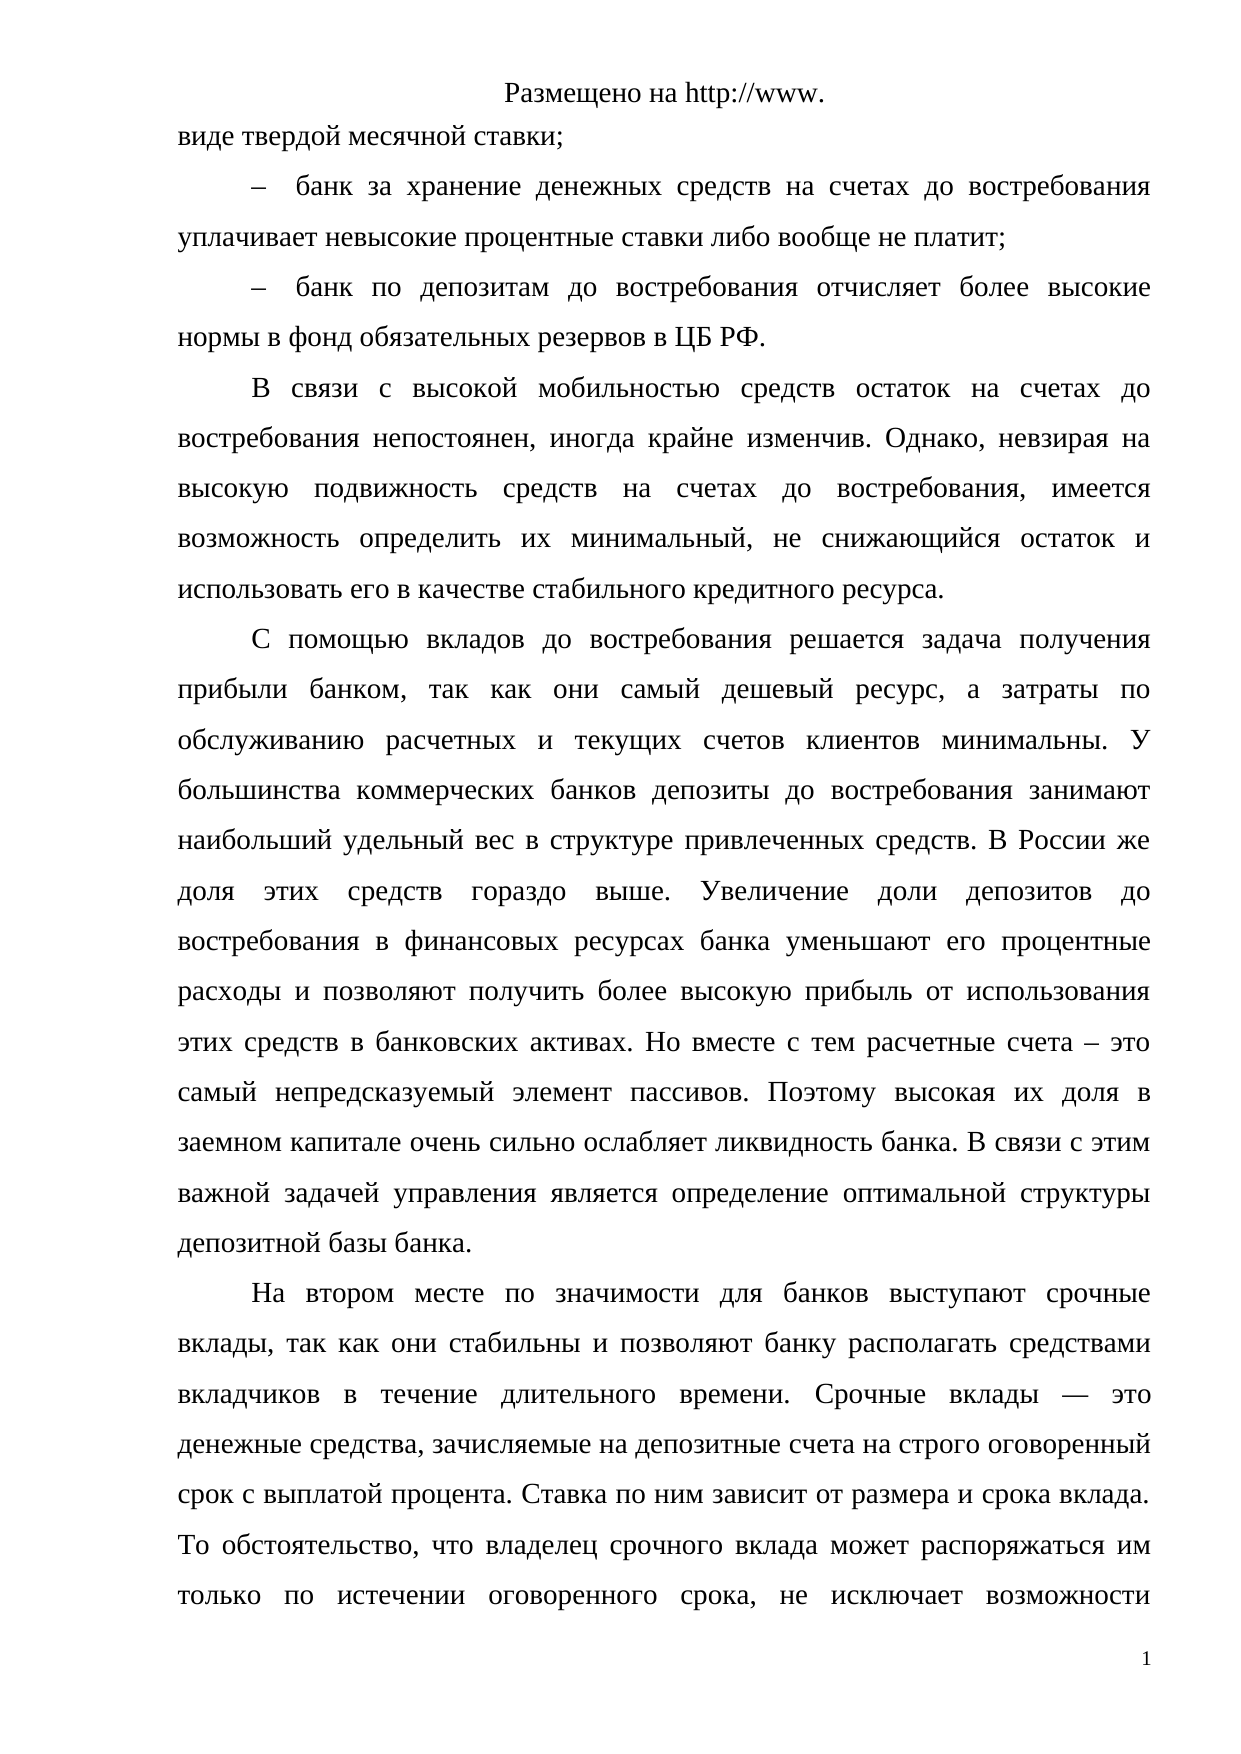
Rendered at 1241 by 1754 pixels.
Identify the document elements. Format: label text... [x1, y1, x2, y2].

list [177, 118, 1152, 152]
list банк по депозитам до востребования отчисляет более высокие нормы в фонд обязательных резервов в ЦБ РФ. [177, 269, 1152, 353]
list банк за хранение денежных средств на счетах до востребования уплачивает невысокие процентные ставки либо вообще не платит; [177, 168, 1152, 252]
text В связи с высокой мобильностью средств остаток на счетах до востребования непостоянен, иногда крайне изменчив. Однако, невзирая на высокую подвижность средств на счетах до востребования, имеется возможность определить их минимальный, не снижающийся остаток и использовать его в качестве стабильного кредитного ресурса. [177, 370, 1152, 604]
text С помощью вкладов до востребования решается задача получения прибыли банком, так как они самый дешевый ресурс, а затраты по обслуживанию расчетных и текущих счетов клиентов минимальны. У большинства коммерческих банков депозиты до востребования занимают наибольший удельный вес в структуре привлеченных средств. В России же доля этих средств гораздо выше. Увеличение доли депозитов до востребования в финансовых ресурсах банка уменьшают его процентные расходы и позволяют получить более высокую прибыль от использования этих средств в банковских активах. Но вместе с тем расчетные счета – это самый непредсказуемый элемент пассивов. Поэтому высокая их доля в заемном капитале очень сильно ослабляет ликвидность банка. В связи с этим важной задачей управления является определение оптимальной структуры депозитной базы банка. [177, 621, 1152, 1258]
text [177, 1275, 1152, 1611]
